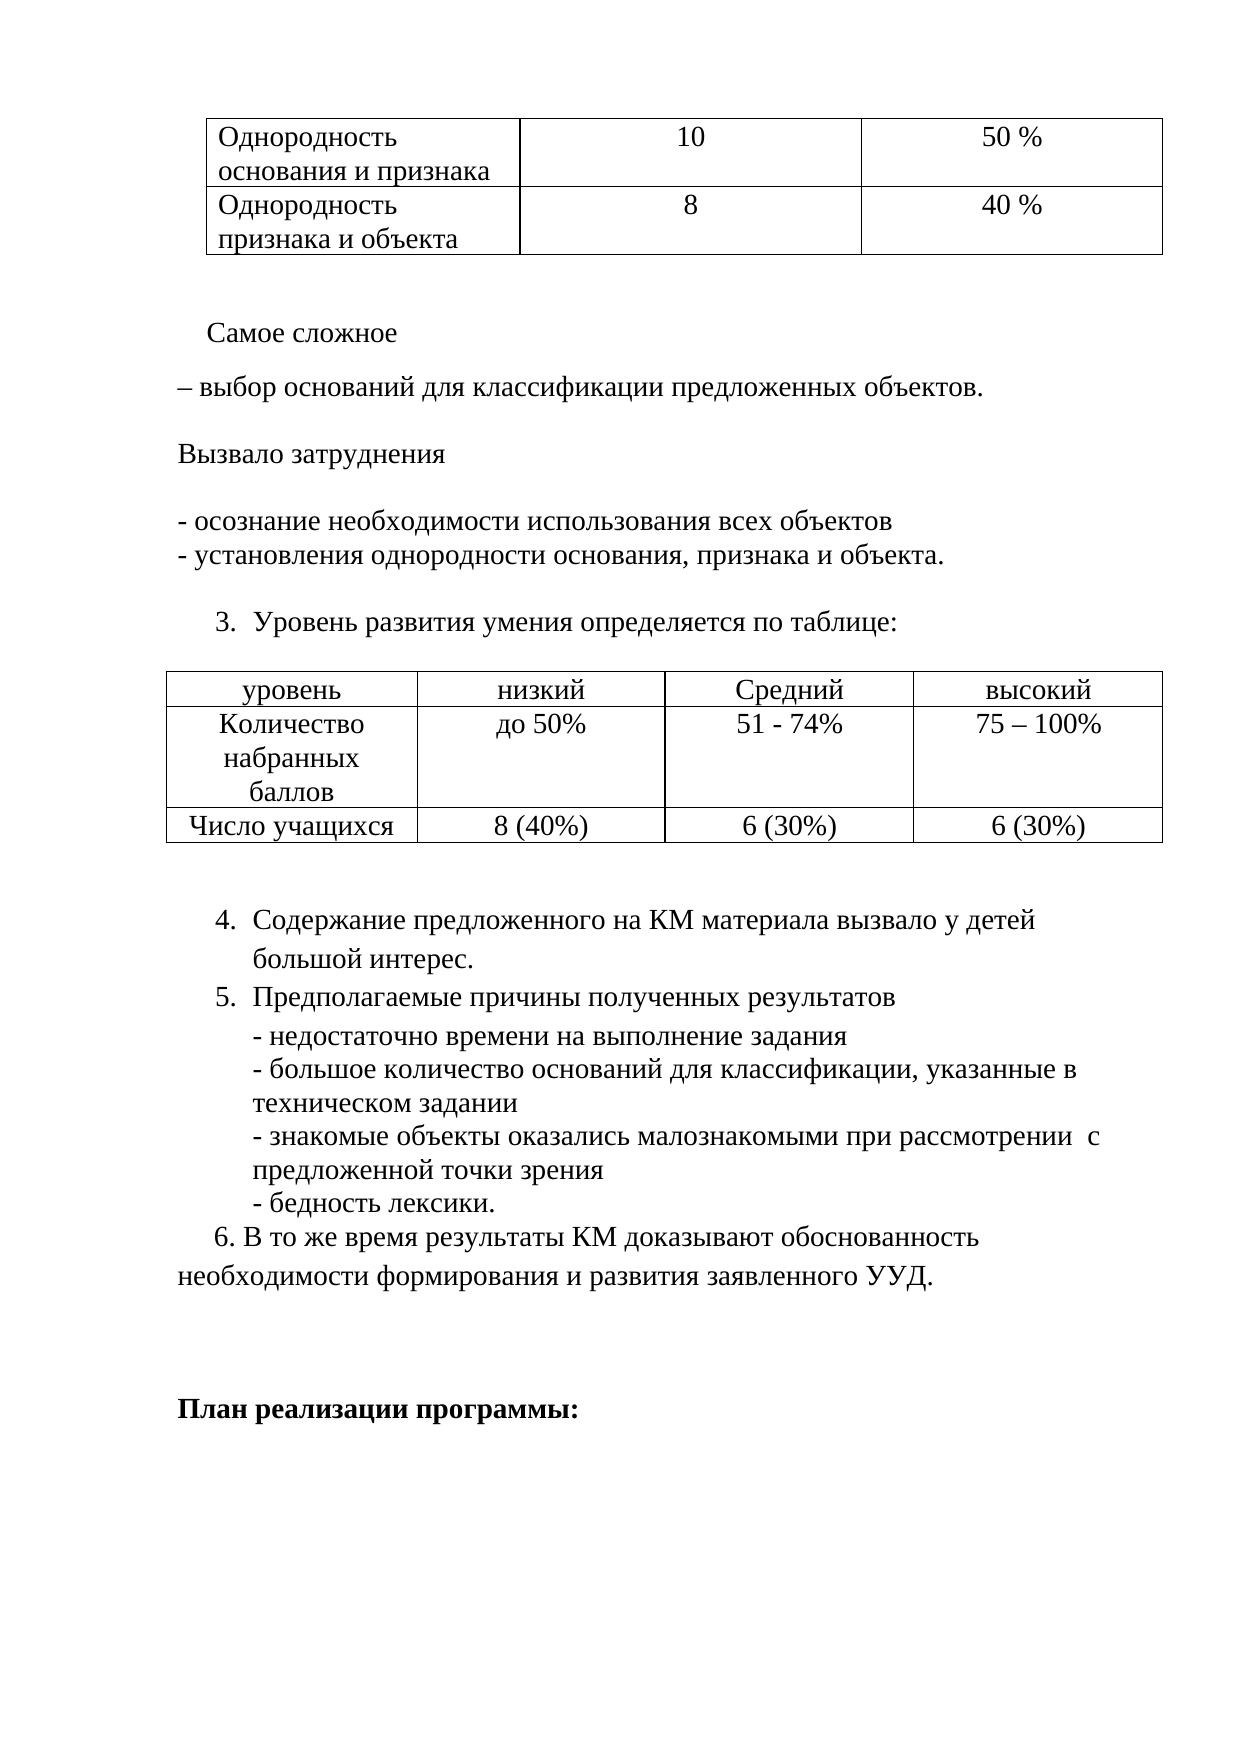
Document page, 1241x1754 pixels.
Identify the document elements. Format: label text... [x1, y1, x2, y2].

table_cell Однородность основания и признака [207, 119, 519, 186]
text - осознание необходимости использования всех объектов [177, 503, 1152, 537]
text - установления однородности основания, признака и объекта. [177, 537, 1152, 570]
table_cell 6 (30%) [914, 808, 1162, 842]
table_header уровень [167, 672, 417, 706]
list - недостаточно времени на выполнение задания [252, 1018, 1152, 1051]
table_cell 8 [521, 187, 861, 254]
table_cell Однородность признака и объекта [207, 187, 519, 254]
text – выбор оснований для классификации предложенных объектов. [177, 369, 1152, 403]
list - большое количество оснований для классификации, указанные в техническом задании [252, 1051, 1152, 1118]
table_cell 51 - 74% [666, 707, 913, 807]
text Вызвало затруднения [177, 436, 1152, 470]
table_cell 50 % [862, 119, 1162, 186]
text 6. В то же время результаты КМ доказывают обоснованность необходимости формирования и развития заявленного УУД. [177, 1219, 1152, 1291]
table_cell 75 – 100% [914, 707, 1162, 807]
table_header Средний [666, 672, 913, 706]
table_cell 8 (40%) [418, 808, 664, 842]
table_header высокий [914, 672, 1162, 706]
table_cell 40 % [862, 187, 1162, 254]
table_cell до 50% [418, 707, 664, 807]
table_cell 6 (30%) [666, 808, 913, 842]
list Предполагаемые причины полученных результатов [215, 979, 1152, 1013]
list Уровень развития умения определяется по таблице: [215, 604, 1152, 637]
table_cell Количество набранных баллов [167, 707, 417, 807]
text Самое сложное [177, 315, 1152, 348]
table_cell Число учащихся [167, 808, 417, 842]
list Содержание предложенного на КМ материала вызвало у детей большой интерес. [215, 902, 1152, 974]
list - бедность лексики. [252, 1186, 1152, 1219]
table_cell 10 [521, 119, 861, 186]
table_header низкий [418, 672, 664, 706]
list - знакомые объекты оказались малознакомыми при рассмотрении с предложенной точки зрения [252, 1118, 1152, 1186]
text План реализации программы: [177, 1391, 1152, 1425]
